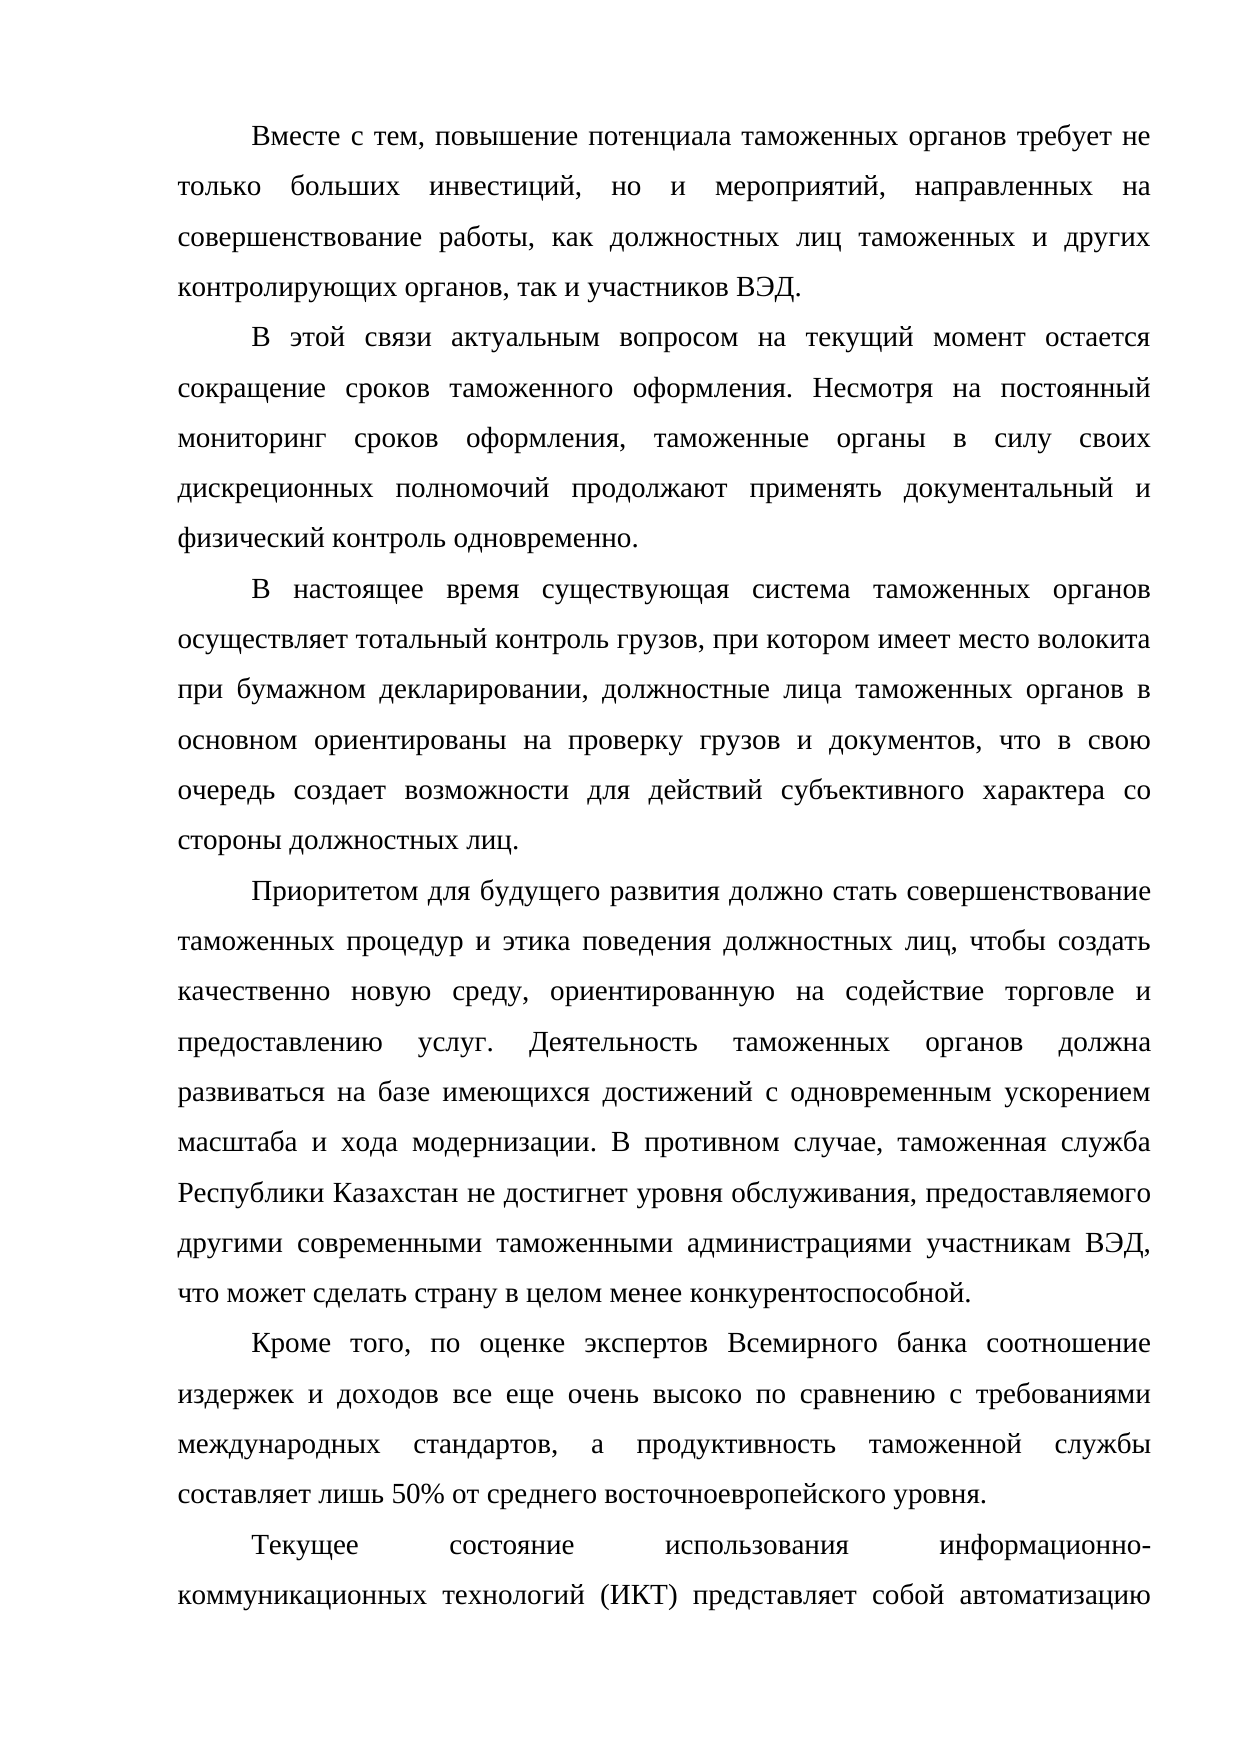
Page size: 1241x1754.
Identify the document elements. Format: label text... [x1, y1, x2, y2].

text В настоящее время существующая система таможенных органов осуществляет тотальный контроль грузов, при котором имеет место волокита при бумажном декларировании, должностные лица таможенных органов в основном ориентированы на проверку грузов и документов, что в свою очередь создает возможности для действий субъективного характера со стороны должностных лиц. [177, 571, 1152, 856]
text Вместе с тем, повышение потенциала таможенных органов требует не только больших инвестиций, но и мероприятий, направленных на совершенствование работы, как должностных лиц таможенных и других контролирующих органов, так и участников ВЭД. [177, 118, 1152, 303]
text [177, 1527, 1152, 1611]
text В этой связи актуальным вопросом на текущий момент остается сокращение сроков таможенного оформления. Несмотря на постоянный мониторинг сроков оформления, таможенные органы в силу своих дискреционных полномочий продолжают применять документальный и физический контроль одновременно. [177, 319, 1152, 554]
text Кроме того, по оценке экспертов Всемирного банка соотношение издержек и доходов все еще очень высоко по сравнению с требованиями международных стандартов, а продуктивность таможенной службы составляет лишь 50% от среднего восточноевропейского уровня. [177, 1326, 1152, 1510]
text Приоритетом для будущего развития должно стать совершенствование таможенных процедур и этика поведения должностных лиц, чтобы создать качественно новую среду, ориентированную на содействие торговле и предоставлению услуг. Деятельность таможенных органов должна развиваться на базе имеющихся достижений с одновременным ускорением масштаба и хода модернизации. В противном случае, таможенная служба Республики Казахстан не достигнет уровня обслуживания, предоставляемого другими современными таможенными администрациями участникам ВЭД, что может сделать страну в целом менее конкурентоспособной. [177, 873, 1152, 1309]
